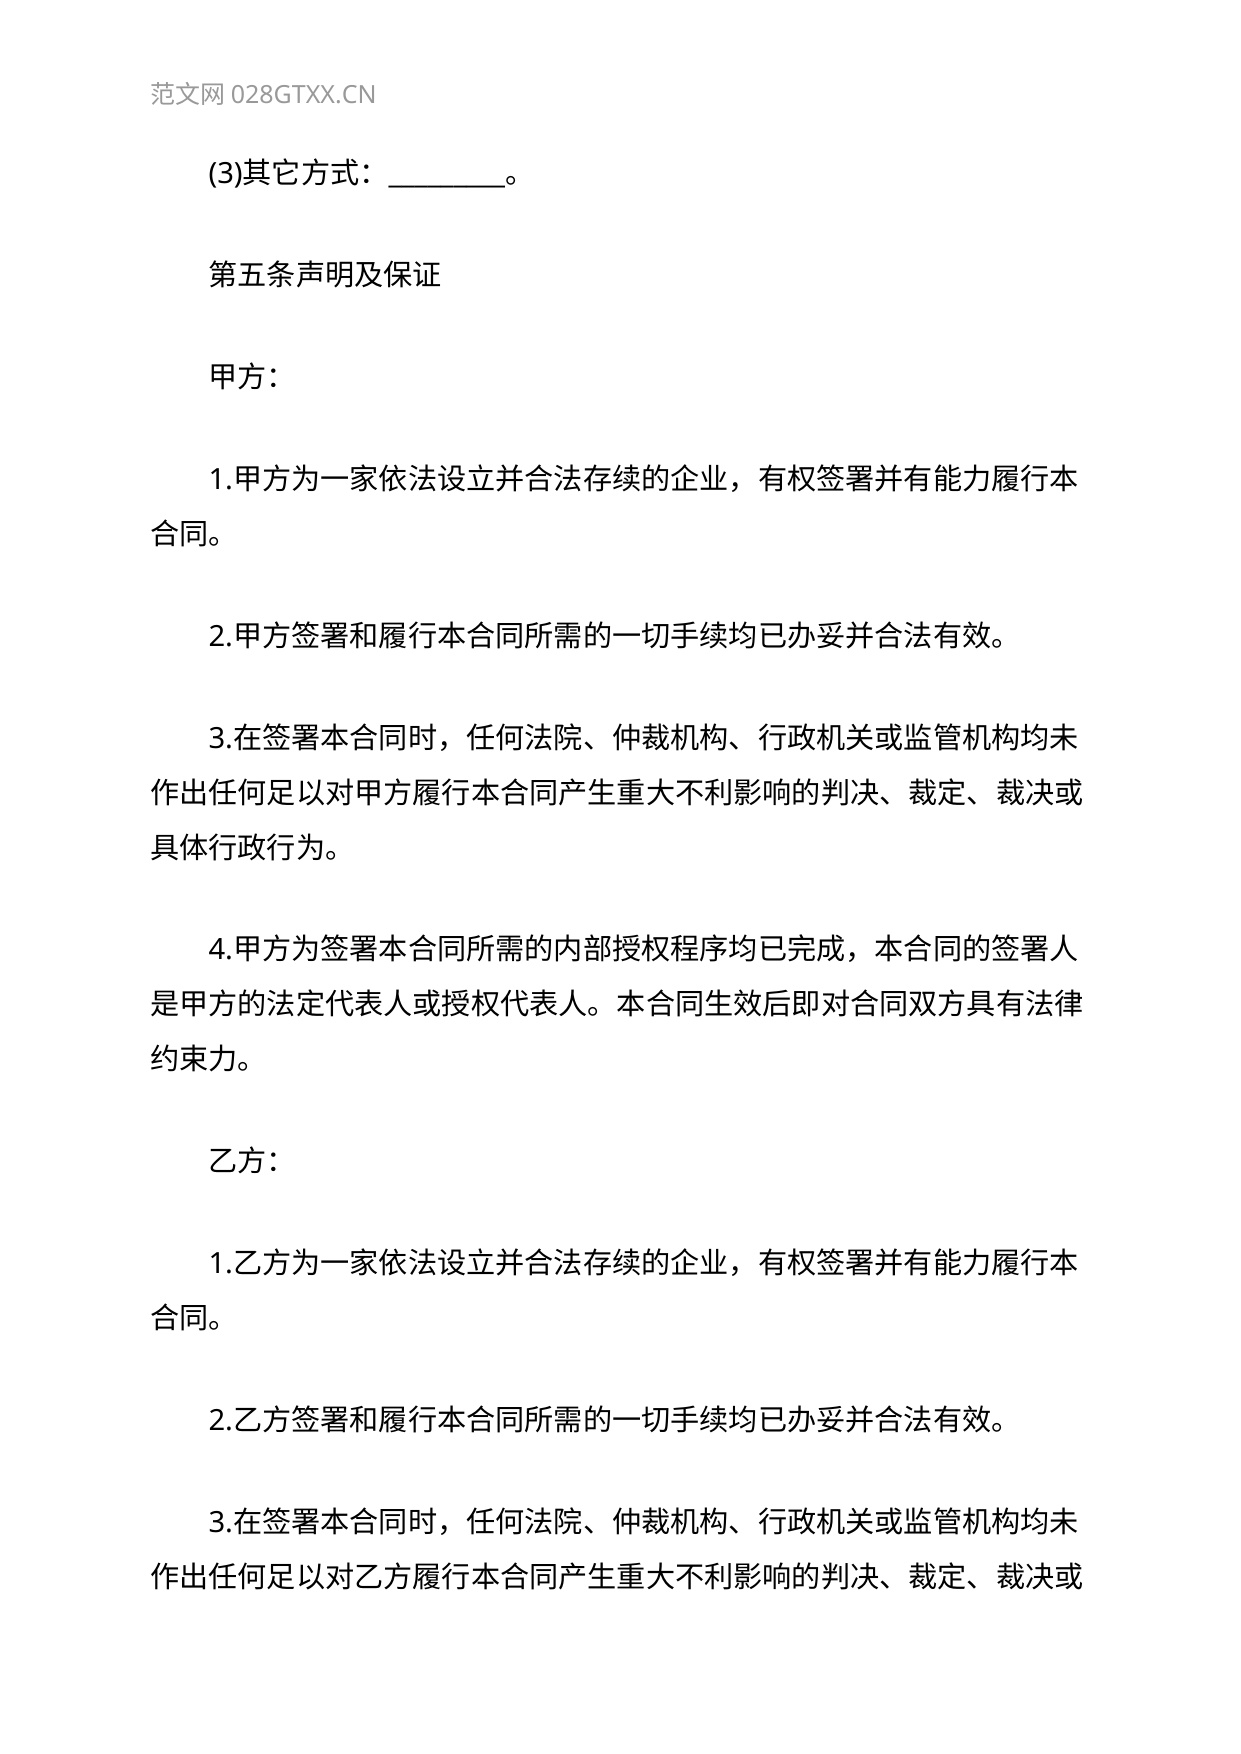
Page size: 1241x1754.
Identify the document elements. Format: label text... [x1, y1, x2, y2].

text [150, 1498, 1090, 1595]
text 3.在签署本合同时，任何法院、仲裁机构、行政机关或监管机构均未作出任何足以对甲方履行本合同产生重大不利影响的判决、裁定、裁决或具体行政行为。 [150, 714, 1090, 866]
text (3)其它方式：_________。 [150, 150, 1090, 192]
text 乙方： [150, 1138, 1090, 1180]
text 第五条声明及保证 [150, 252, 1090, 294]
text 4.甲方为签署本合同所需的内部授权程序均已完成，本合同的签署人是甲方的法定代表人或授权代表人。本合同生效后即对合同双方具有法律约束力。 [150, 926, 1090, 1078]
text 1.甲方为一家依法设立并合法存续的企业，有权签署并有能力履行本合同。 [150, 456, 1090, 553]
text 2.乙方签署和履行本合同所需的一切手续均已办妥并合法有效。 [150, 1396, 1090, 1438]
text 1.乙方为一家依法设立并合法存续的企业，有权签署并有能力履行本合同。 [150, 1239, 1090, 1337]
text 2.甲方签署和履行本合同所需的一切手续均已办妥并合法有效。 [150, 612, 1090, 655]
text 甲方： [150, 354, 1090, 396]
